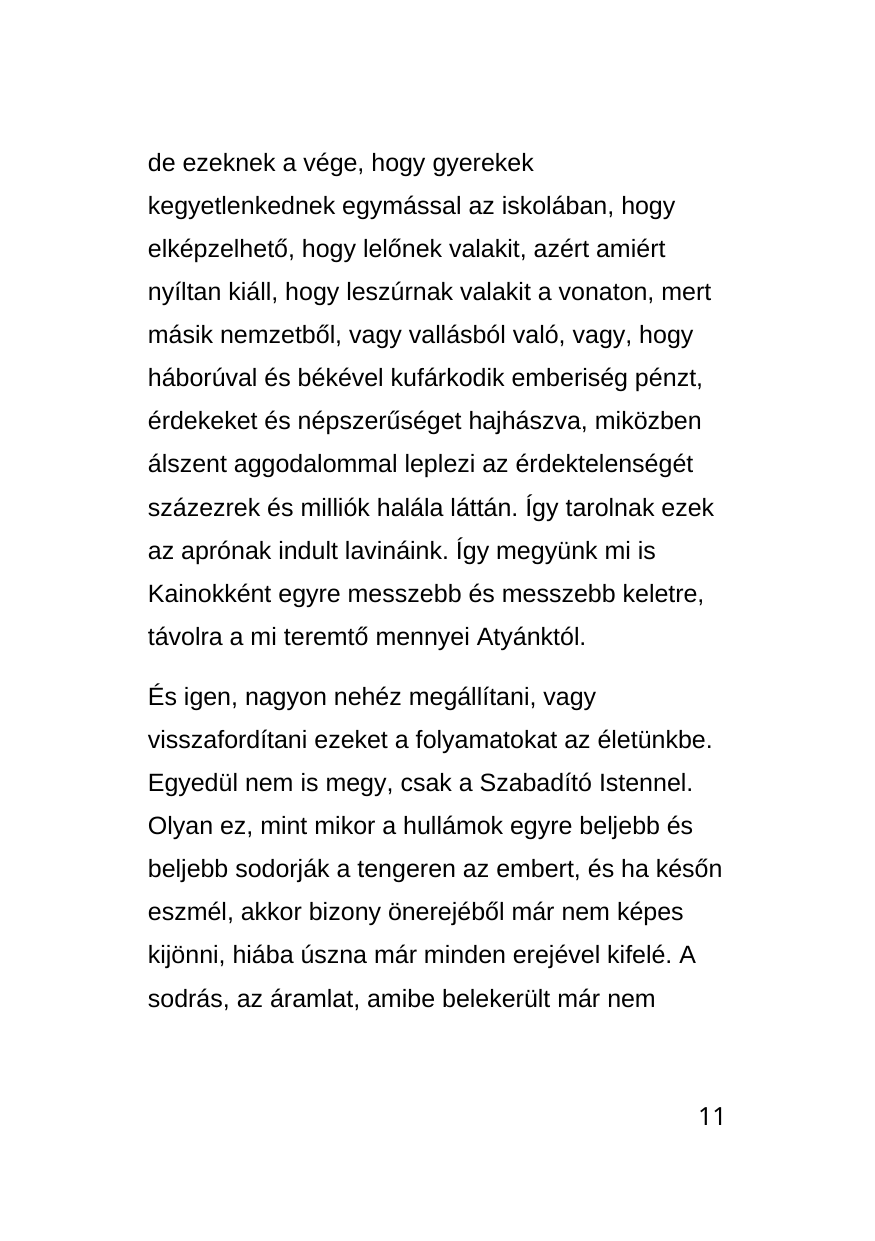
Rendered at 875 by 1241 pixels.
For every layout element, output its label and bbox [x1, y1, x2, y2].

text [148, 148, 726, 651]
text [148, 682, 726, 1012]
